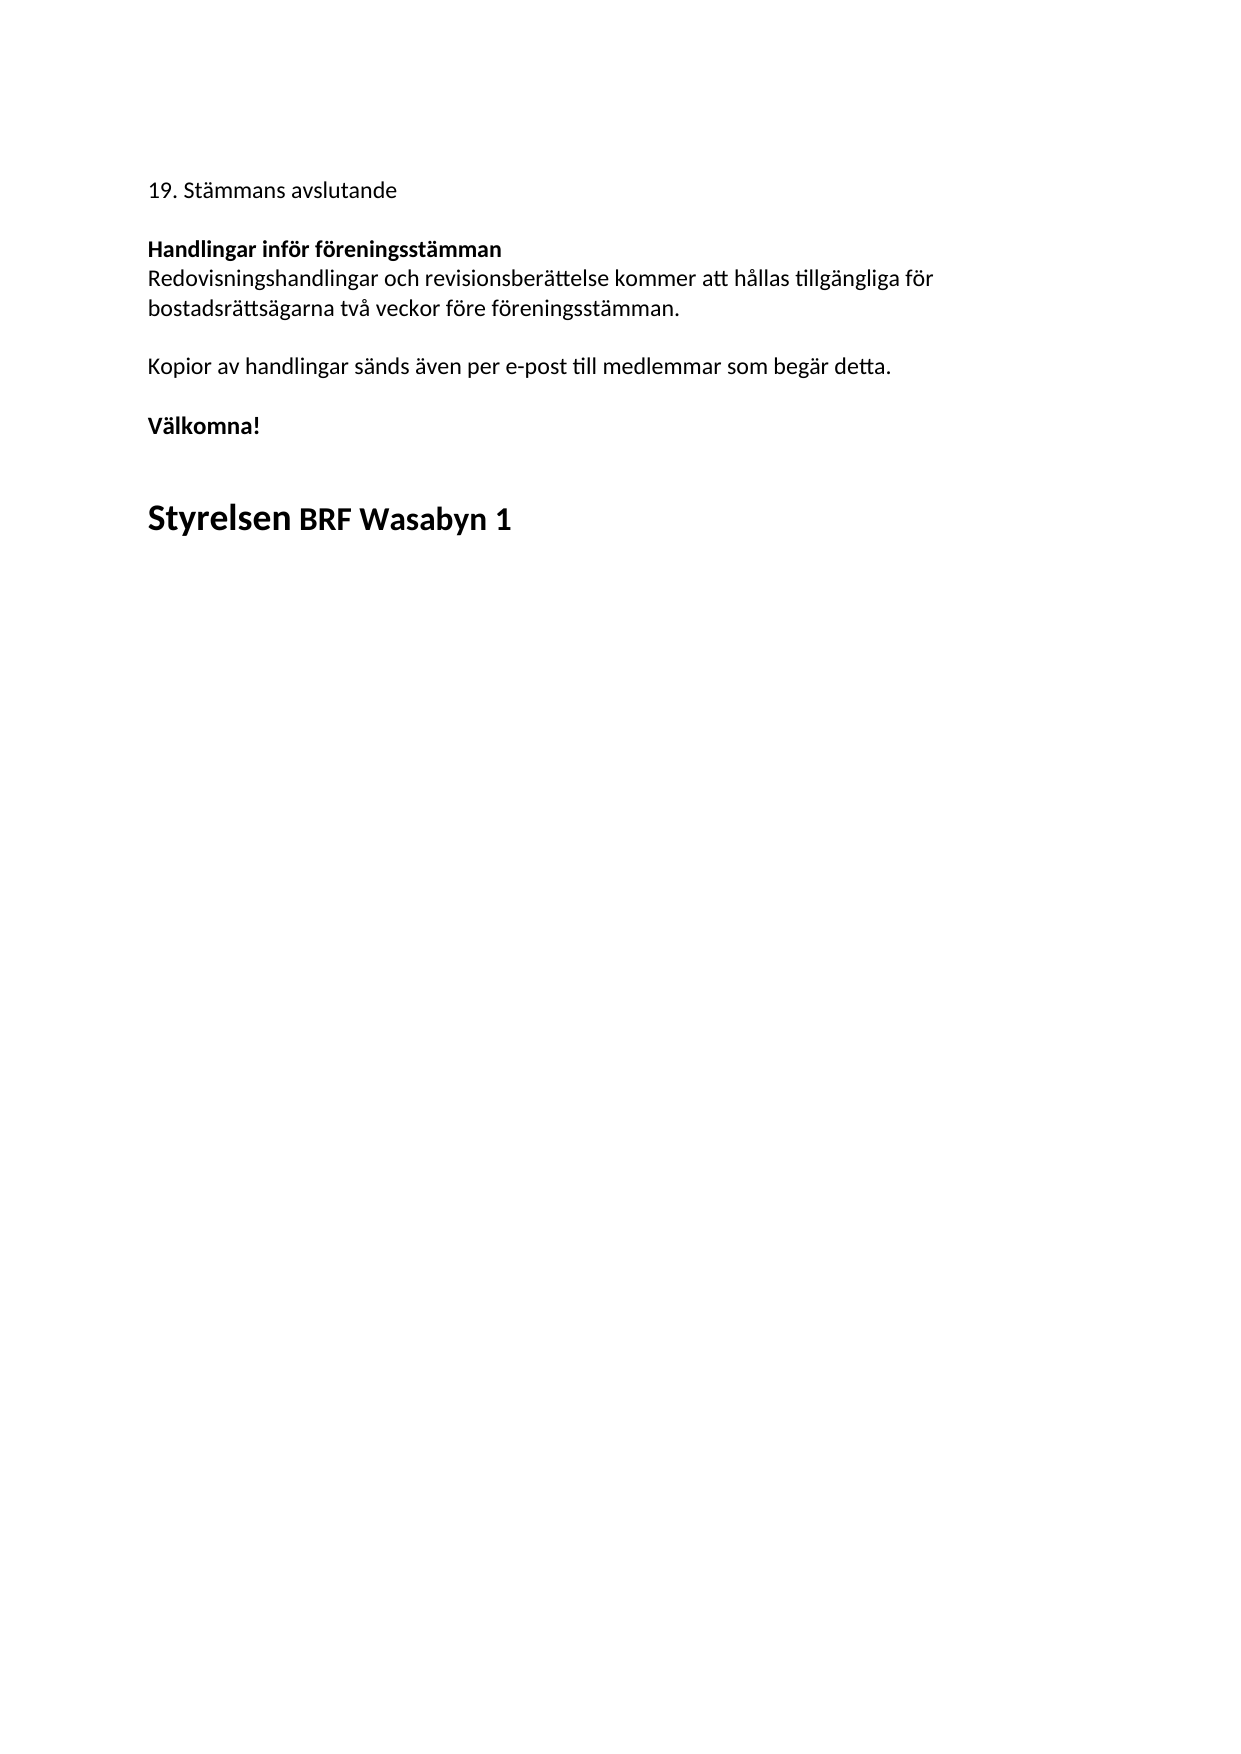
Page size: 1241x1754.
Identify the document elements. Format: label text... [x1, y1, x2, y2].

text Kopior av handlingar sänds även per e-post till medlemmar som begär detta. [148, 351, 1093, 381]
text 19. Stämmans avslutande [148, 176, 1093, 205]
text Redovisningshandlingar och revisionsberättelse kommer att hållas tillgängliga för bostadsrättsägarna två veckor före föreningsstämman. [148, 263, 1093, 322]
text Handlingar inför föreningsstämman [148, 234, 1093, 263]
text Välkomna! [148, 410, 1093, 440]
text Styrelsen BRF Wasabyn 1 [148, 494, 1093, 539]
